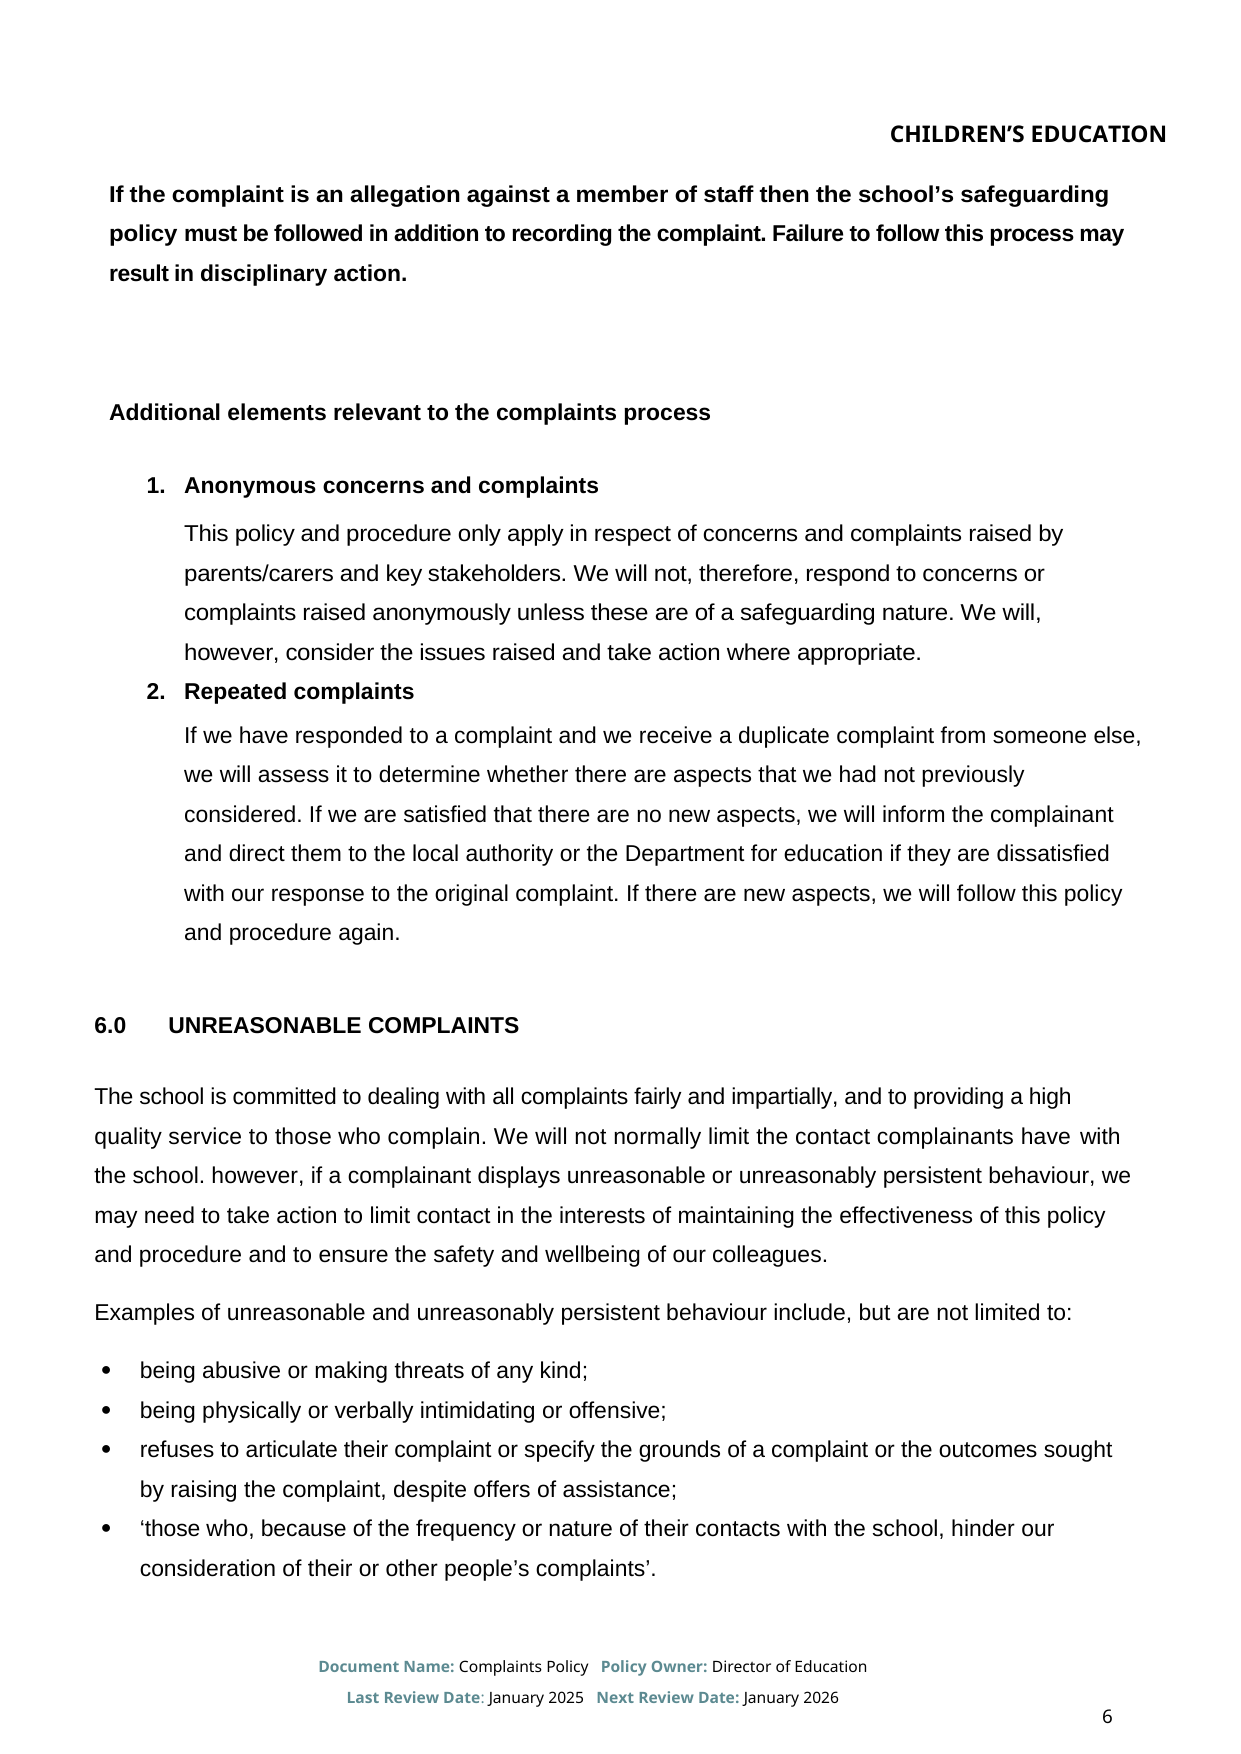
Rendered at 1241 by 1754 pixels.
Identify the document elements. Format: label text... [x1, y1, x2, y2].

list This policy and procedure only apply in respect of concerns and complaints raised by parents/carers and key stakeholders. We will not, therefore, respond to concerns or complaints raised anonymously unless these are of a safeguarding nature. We will, however, consider the issues raised and take action where appropriate. [184, 520, 1142, 665]
text Additional elements relevant to the complaints process [109, 399, 1142, 425]
list being abusive or making threats of any kind; [102, 1357, 1142, 1384]
list UNREASONABLE COMPLAINTS [94, 1012, 1142, 1038]
list refuses to articulate their complaint or specify the grounds of a complaint or the outcomes sought by raising the complaint, despite offers of assistance; [102, 1436, 1142, 1502]
list If we have responded to a complaint and we receive a duplicate complaint from someone else, we will assess it to determine whether there are aspects that we had not previously considered. If we are satisfied that there are no new aspects, we will inform the complainant and direct them to the local authority or the Department for education if they are dissatisfied with our response to the original complaint. If there are new aspects, we will follow this policy and procedure again. [184, 722, 1142, 946]
list being physically or verbally intimidating or offensive; [102, 1397, 1142, 1423]
list Anonymous concerns and complaints [146, 472, 1142, 499]
list Repeated complaints [146, 678, 1142, 704]
text Examples of unreasonable and unreasonably persistent behaviour include, but are not limited to: [94, 1299, 1142, 1326]
text The school is committed to dealing with all complaints fairly and impartially, and to providing a high quality service to those who complain. We will not normally limit the contact complainants have with the school. however, if a complainant displays unreasonable or unreasonably persistent behaviour, we may need to take action to limit contact in the interests of maintaining the effectiveness of this policy and procedure and to ensure the safety and wellbeing of our colleagues. [94, 1083, 1142, 1267]
list ‘those who, because of the frequency or nature of their contacts with the school, hinder our consideration of their or other people’s complaints’. [102, 1515, 1142, 1581]
text If the complaint is an allegation against a member of staff then the school’s safeguarding policy must be followed in addition to recording the complaint. Failure to follow this process may result in disciplinary action. [109, 181, 1142, 286]
